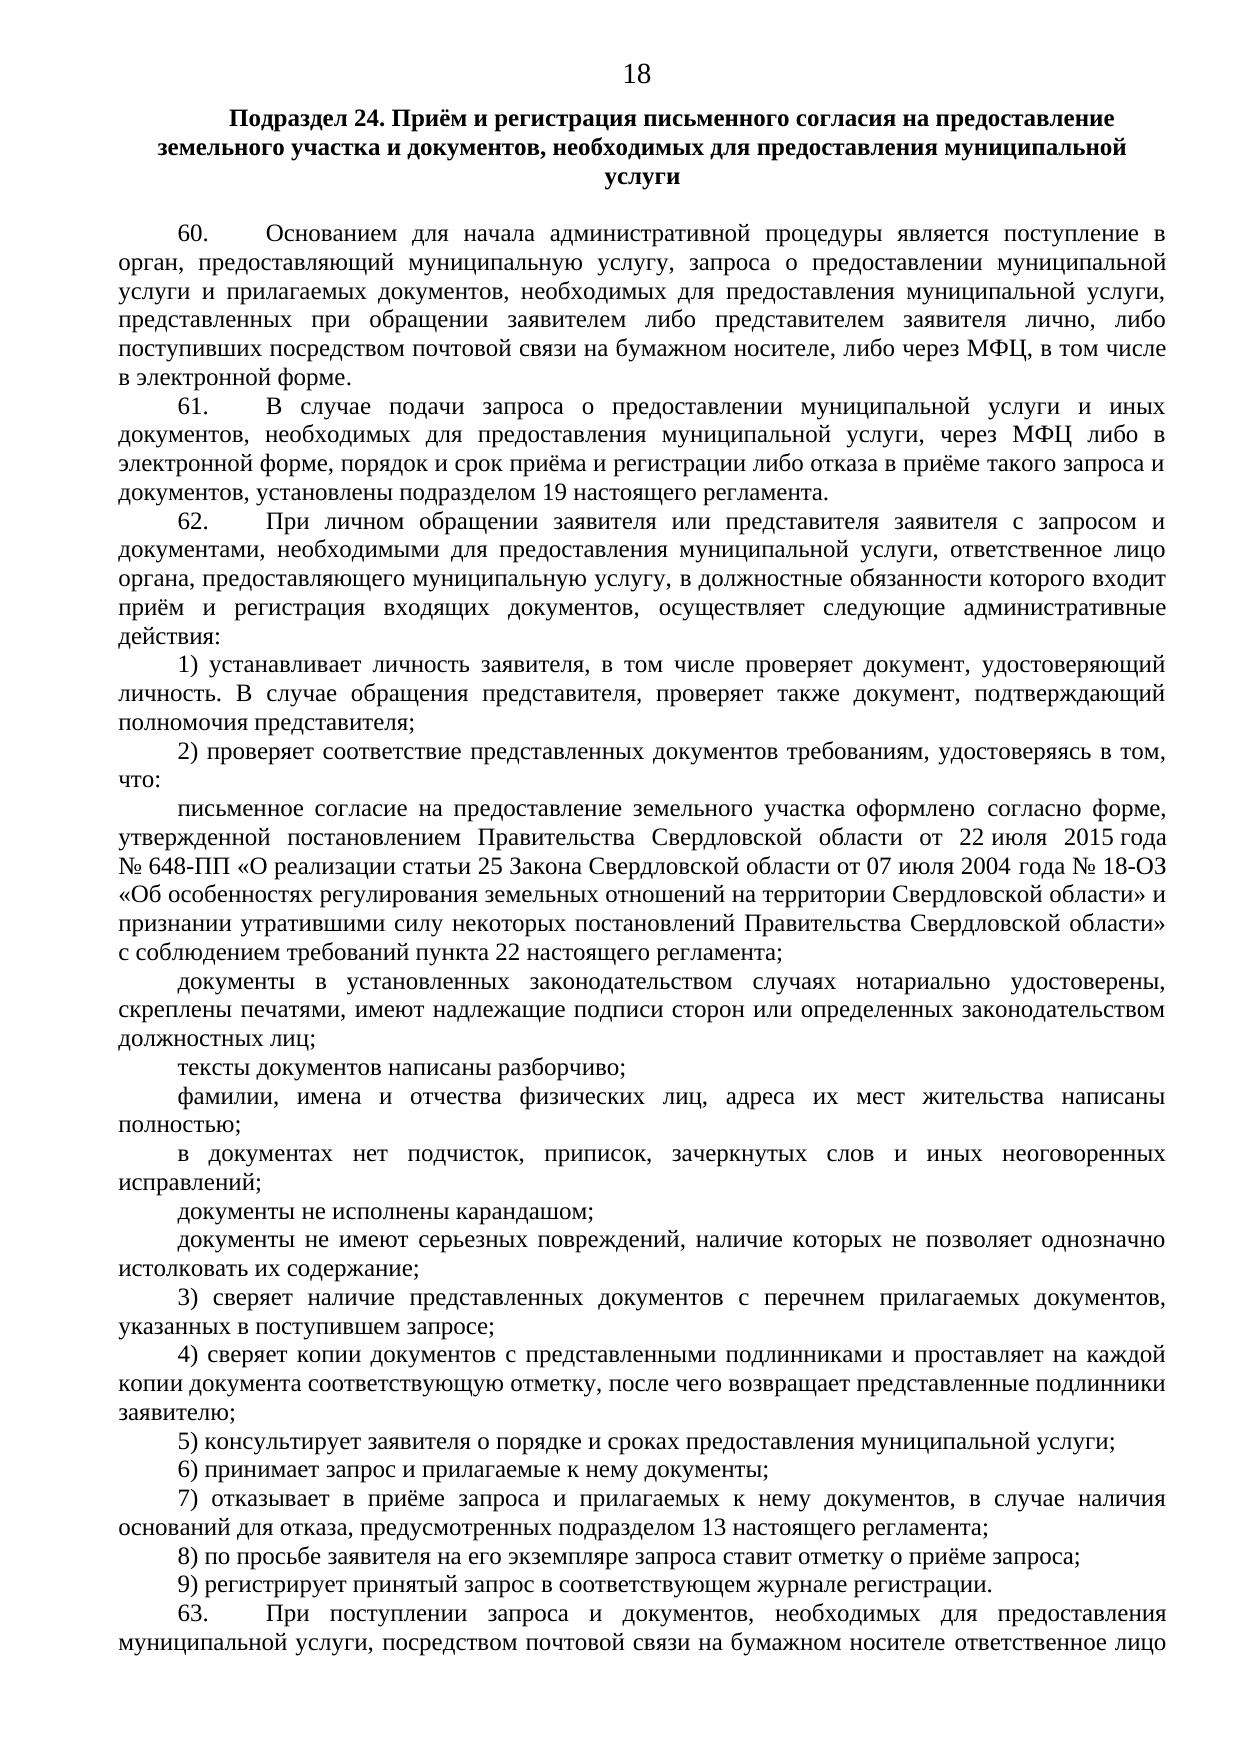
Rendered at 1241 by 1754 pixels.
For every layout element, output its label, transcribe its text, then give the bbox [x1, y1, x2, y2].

list Основанием для начала административной процедуры является поступление в орган, предоставляющий муниципальную услугу, запроса о предоставлении муниципальной услуги и прилагаемых документов, необходимых для предоставления муниципальной услуги, представленных при обращении заявителем либо представителем заявителя лично, либо поступивших посредством почтовой связи на бумажном носителе, либо через МФЦ, в том числе в электронной форме. [118, 218, 1167, 391]
text документы в установленных законодательством случаях нотариально удостоверены, скреплены печатями, имеют надлежащие подписи сторон или определенных законодательством должностных лиц; [118, 966, 1167, 1052]
text в документах нет подчисток, приписок, зачеркнутых слов и иных неоговоренных исправлений; [118, 1138, 1167, 1196]
text тексты документов написаны разборчиво; [118, 1052, 1167, 1081]
text 9) регистрирует принятый запрос в соответствующем журнале регистрации. [118, 1569, 1167, 1598]
text фамилии, имена и отчества физических лиц, адреса их мест жительства написаны полностью; [118, 1081, 1167, 1138]
text 5) консультирует заявителя о порядке и сроках предоставления муниципальной услуги; [118, 1426, 1167, 1454]
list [118, 1598, 1167, 1656]
text 4) сверяет копии документов с представленными подлинниками и проставляет на каждой копии документа соответствующую отметку, после чего возвращает представленные подлинники заявителю; [118, 1339, 1167, 1426]
text 8) по просьбе заявителя на его экземпляре запроса ставит отметку о приёме запроса; [118, 1541, 1167, 1569]
text 3) сверяет наличие представленных документов с перечнем прилагаемых документов, указанных в поступившем запросе; [118, 1282, 1167, 1339]
list В случае подачи запроса о предоставлении муниципальной услуги и иных документов, необходимых для предоставления муниципальной услуги, через МФЦ либо в электронной форме, порядок и срок приёма и регистрации либо отказа в приёме такого запроса и документов, установлены подразделом 19 настоящего регламента. [118, 391, 1167, 506]
text 2) проверяет соответствие представленных документов требованиям, удостоверяясь в том, что: [118, 736, 1167, 793]
text документы не имеют серьезных повреждений, наличие которых не позволяет однозначно истолковать их содержание; [118, 1224, 1167, 1282]
list При личном обращении заявителя или представителя заявителя с запросом и документами, необходимыми для предоставления муниципальной услуги, ответственное лицо органа, предоставляющего муниципальную услугу, в должностные обязанности которого входит приём и регистрация входящих документов, осуществляет следующие административные действия: [118, 506, 1167, 649]
text Подраздел 24. Приём и регистрация письменного согласия на предоставление земельного участка и документов, необходимых для предоставления муниципальной услуги [118, 103, 1167, 189]
text документы не исполнены карандашом; [118, 1196, 1167, 1224]
text 6) принимает запрос и прилагаемые к нему документы; [118, 1454, 1167, 1483]
text 1) устанавливает личность заявителя, в том числе проверяет документ, удостоверяющий личность. В случае обращения представителя, проверяет также документ, подтверждающий полномочия представителя; [118, 649, 1167, 736]
text письменное согласие на предоставление земельного участка оформлено согласно форме, утвержденной постановлением Правительства Свердловской области от 22 июля 2015 года № 648-ПП «О реализации статьи 25 Закона Свердловской области от 07 июля 2004 года № 18-ОЗ «Об особенностях регулирования земельных отношений на территории Свердловской области» и признании утратившими силу некоторых постановлений Правительства Свердловской области» с соблюдением требований пункта 22 настоящего регламента; [118, 793, 1167, 966]
text 7) отказывает в приёме запроса и прилагаемых к нему документов, в случае наличия оснований для отказа, предусмотренных подразделом 13 настоящего регламента; [118, 1483, 1167, 1541]
